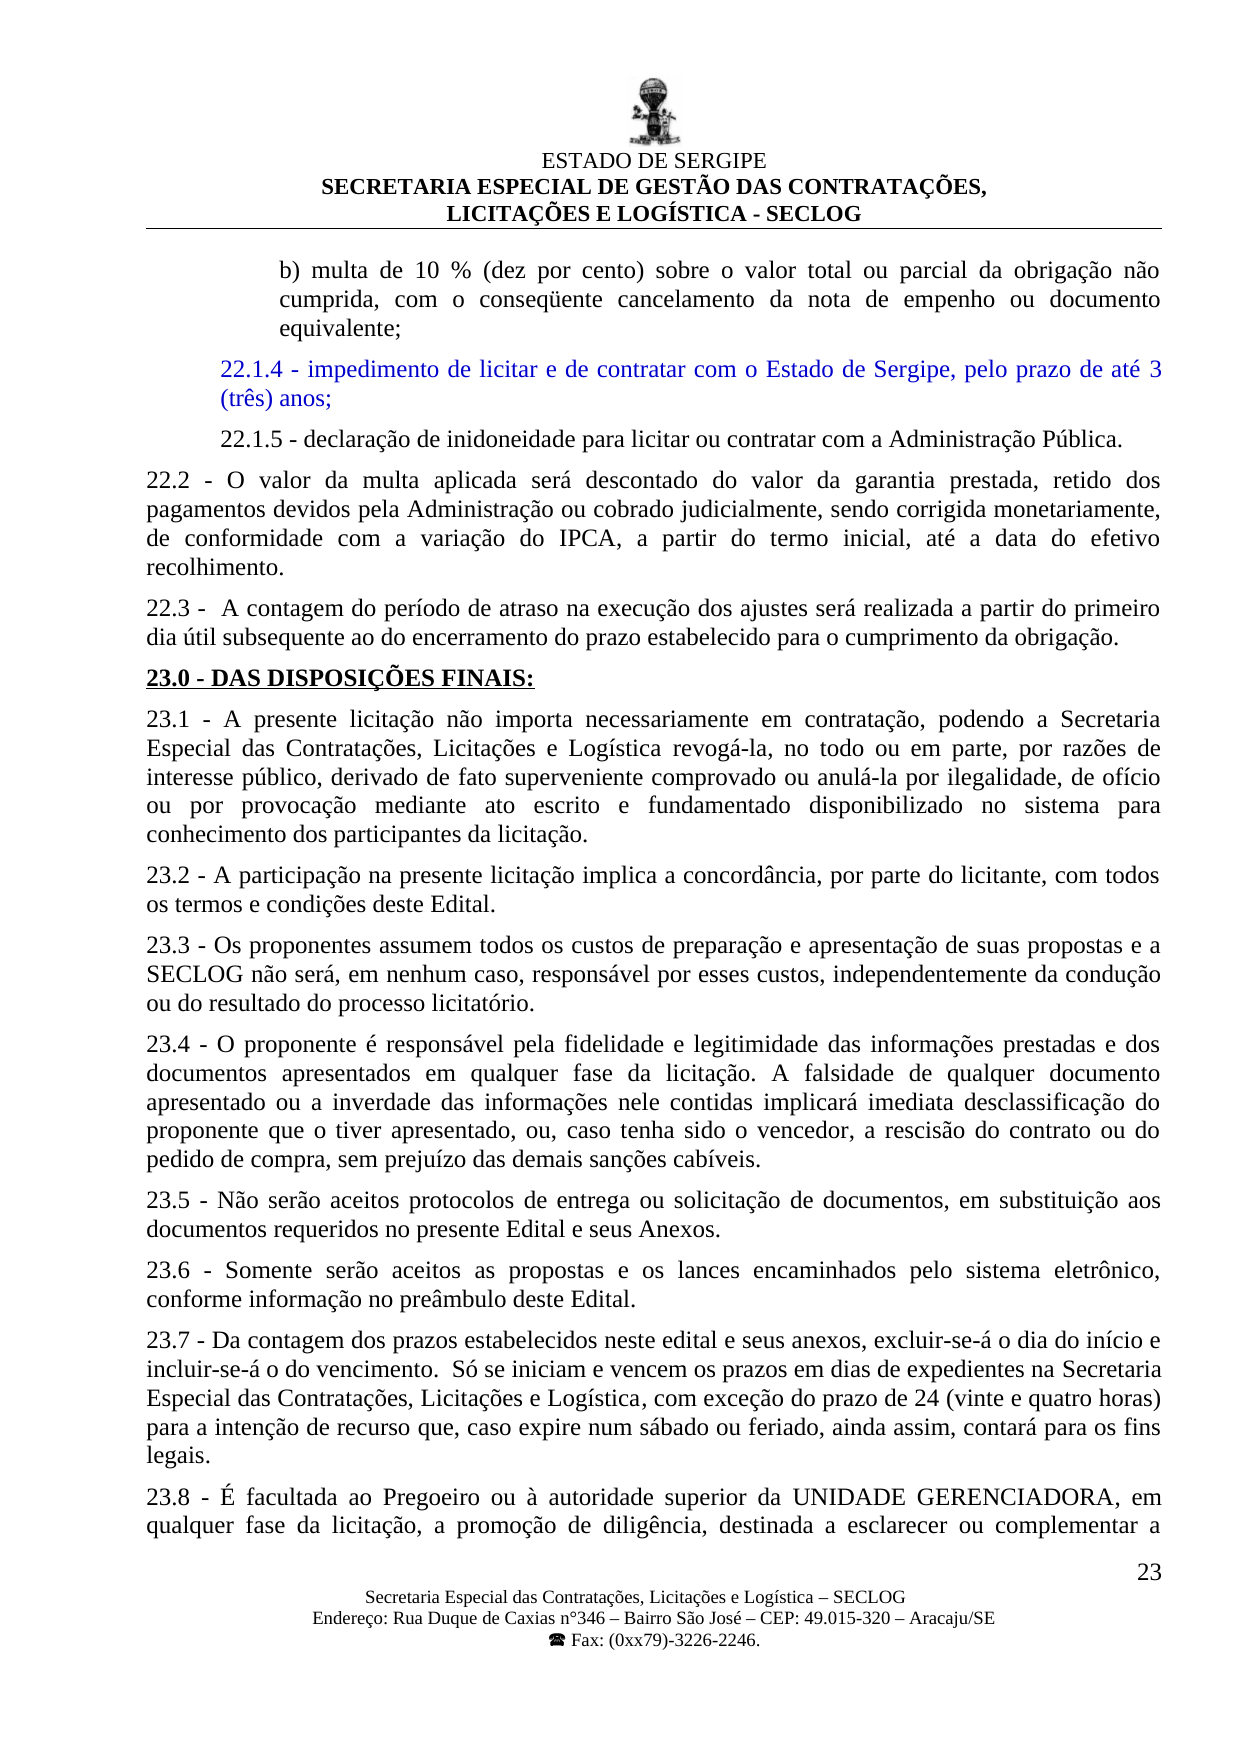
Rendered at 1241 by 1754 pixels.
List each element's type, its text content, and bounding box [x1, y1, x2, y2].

text 22.1.4 - impedimento de licitar e de contratar com o Estado de Sergipe, pelo prazo de até 3 (três) anos; [220, 354, 1162, 412]
text 22.1.5 - declaração de inidoneidade para licitar ou contratar com a Administração Pública. [220, 424, 1162, 453]
text 23.4 - O proponente é responsável pela fidelidade e legitimidade das informações prestadas e dos documentos apresentados em qualquer fase da licitação. A falsidade de qualquer documento apresentado ou a inverdade das informações nele contidas implicará imediata desclassificação do proponente que o tiver apresentado, ou, caso tenha sido o vencedor, a rescisão do contrato ou do pedido de compra, sem prejuízo das demais sanções cabíveis. [146, 1029, 1162, 1173]
text b) multa de 10 % (dez por cento) sobre o valor total ou parcial da obrigação não cumprida, com o conseqüente cancelamento da nota de empenho ou documento equivalente; [279, 255, 1162, 342]
text 23.6 - Somente serão aceitos as propostas e os lances encaminhados pelo sistema eletrônico, conforme informação no preâmbulo deste Edital. [146, 1255, 1162, 1313]
text 23.7 - Da contagem dos prazos estabelecidos neste edital e seus anexos, excluir-se-á o dia do início e incluir-se-á o do vencimento. Só se iniciam e vencem os prazos em dias de expedientes na Secretaria Especial das Contratações, Licitações e Logística, com exceção do prazo de 24 (vinte e quatro horas) para a intenção de recurso que, caso expire num sábado ou feriado, ainda assim, contará para os fins legais. [146, 1325, 1162, 1469]
text 23.0 - DAS DISPOSIÇÕES FINAIS: [146, 663, 1162, 692]
text 23.5 - Não serão aceitos protocolos de entrega ou solicitação de documentos, em substituição aos documentos requeridos no presente Edital e seus Anexos. [146, 1185, 1162, 1243]
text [146, 1482, 1162, 1539]
text 23.1 - A presente licitação não importa necessariamente em contratação, podendo a Secretaria Especial das Contratações, Licitações e Logística revogá-la, no todo ou em parte, por razões de interesse público, derivado de fato superveniente comprovado ou anulá-la por ilegalidade, de ofício ou por provocação mediante ato escrito e fundamentado disponibilizado no sistema para conhecimento dos participantes da licitação. [146, 704, 1162, 848]
text 22.3 - A contagem do período de atraso na execução dos ajustes será realizada a partir do primeiro dia útil subsequente ao do encerramento do prazo estabelecido para o cumprimento da obrigação. [146, 593, 1162, 650]
text 22.2 - O valor da multa aplicada será descontado do valor da garantia prestada, retido dos pagamentos devidos pela Administração ou cobrado judicialmente, sendo corrigida monetariamente, de conformidade com a variação do IPCA, a partir do termo inicial, até a data do efetivo recolhimento. [146, 465, 1162, 580]
text 23.2 - A participação na presente licitação implica a concordância, por parte do licitante, com todos os termos e condições deste Edital. [146, 860, 1162, 918]
text 23.3 - Os proponentes assumem todos os custos de preparação e apresentação de suas propostas e a SECLOG não será, em nenhum caso, responsável por esses custos, independentemente da condução ou do resultado do processo licitatório. [146, 930, 1162, 1017]
